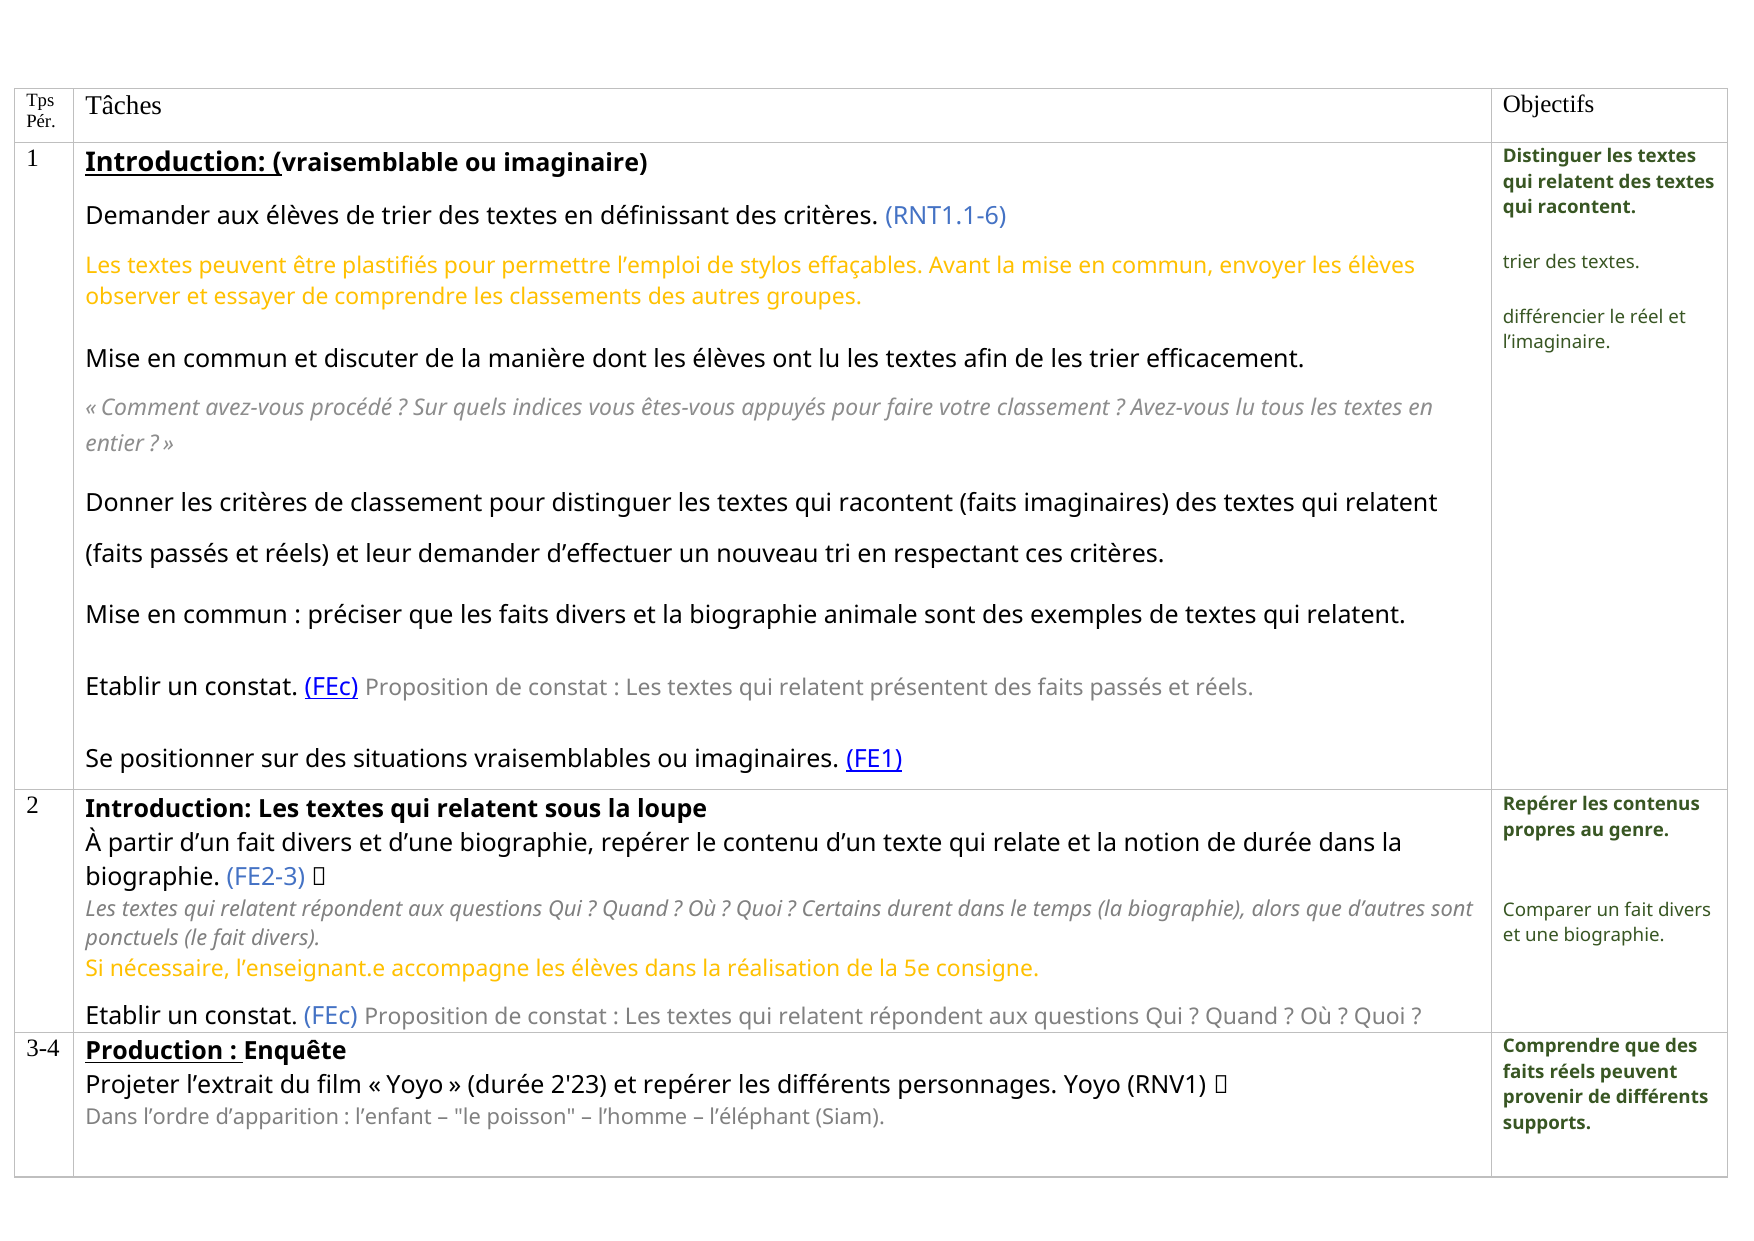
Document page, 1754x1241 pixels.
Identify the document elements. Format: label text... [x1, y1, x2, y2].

table_cell Repérer les contenus propres au genre. Comparer un fait divers et une biographie. [1492, 790, 1727, 1032]
table_cell Introduction: (vraisemblable ou imaginaire) Demander aux élèves de trier des textes en définissant des critères. (RNT1.1-6) Les textes peuvent être plastifiés pour permettre l’emploi de stylos effaçables. Avant la mise en commun, envoyer les élèves observer et essayer de comprendre les classements des autres groupes. Mise en commun et discuter de la manière dont les élèves ont lu les textes afin de les trier efficacement. « Comment avez-vous procédé ? Sur quels indices vous êtes-vous appuyés pour faire votre classement ? Avez-vous lu tous les textes en entier ? » Donner les critères de classement pour distinguer les textes qui racontent (faits imaginaires) des textes qui relatent (faits passés et réels) et leur demander d’effectuer un nouveau tri en respectant ces critères. Mise en commun : préciser que les faits divers et la biographie animale sont des exemples de textes qui relatent. Etablir un constat. (FEc) Proposition de constat : Les textes qui relatent présentent des faits passés et réels. Se positionner sur des situations vraisemblables ou imaginaires. (FE1) [74, 143, 1491, 789]
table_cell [1492, 1033, 1727, 1176]
table_cell 3-4 [15, 1033, 73, 1176]
table_header Objectifs [1492, 89, 1727, 142]
table_cell 2 [15, 790, 73, 1032]
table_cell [74, 1033, 1491, 1176]
table_cell 1 [15, 143, 73, 789]
table_cell Distinguer les textes qui relatent des textes qui racontent. trier des textes. différencier le réel et l’imaginaire. [1492, 143, 1727, 789]
table_header Tps Pér. [15, 89, 73, 142]
table_cell Introduction: Les textes qui relatent sous la loupe À partir d’un fait divers et d’une biographie, repérer le contenu d’un texte qui relate et la notion de durée dans la biographie. (FE2-3) 📝 Les textes qui relatent répondent aux questions Qui ? Quand ? Où ? Quoi ? Certains durent dans le temps (la biographie), alors que d’autres sont ponctuels (le fait divers). Si nécessaire, l’enseignant.e accompagne les élèves dans la réalisation de la 5e consigne. Etablir un constat. (FEc) Proposition de constat : Les textes qui relatent répondent aux questions Qui ? Quand ? Où ? Quoi ? [74, 790, 1491, 1032]
table_header Tâches [74, 89, 1491, 142]
